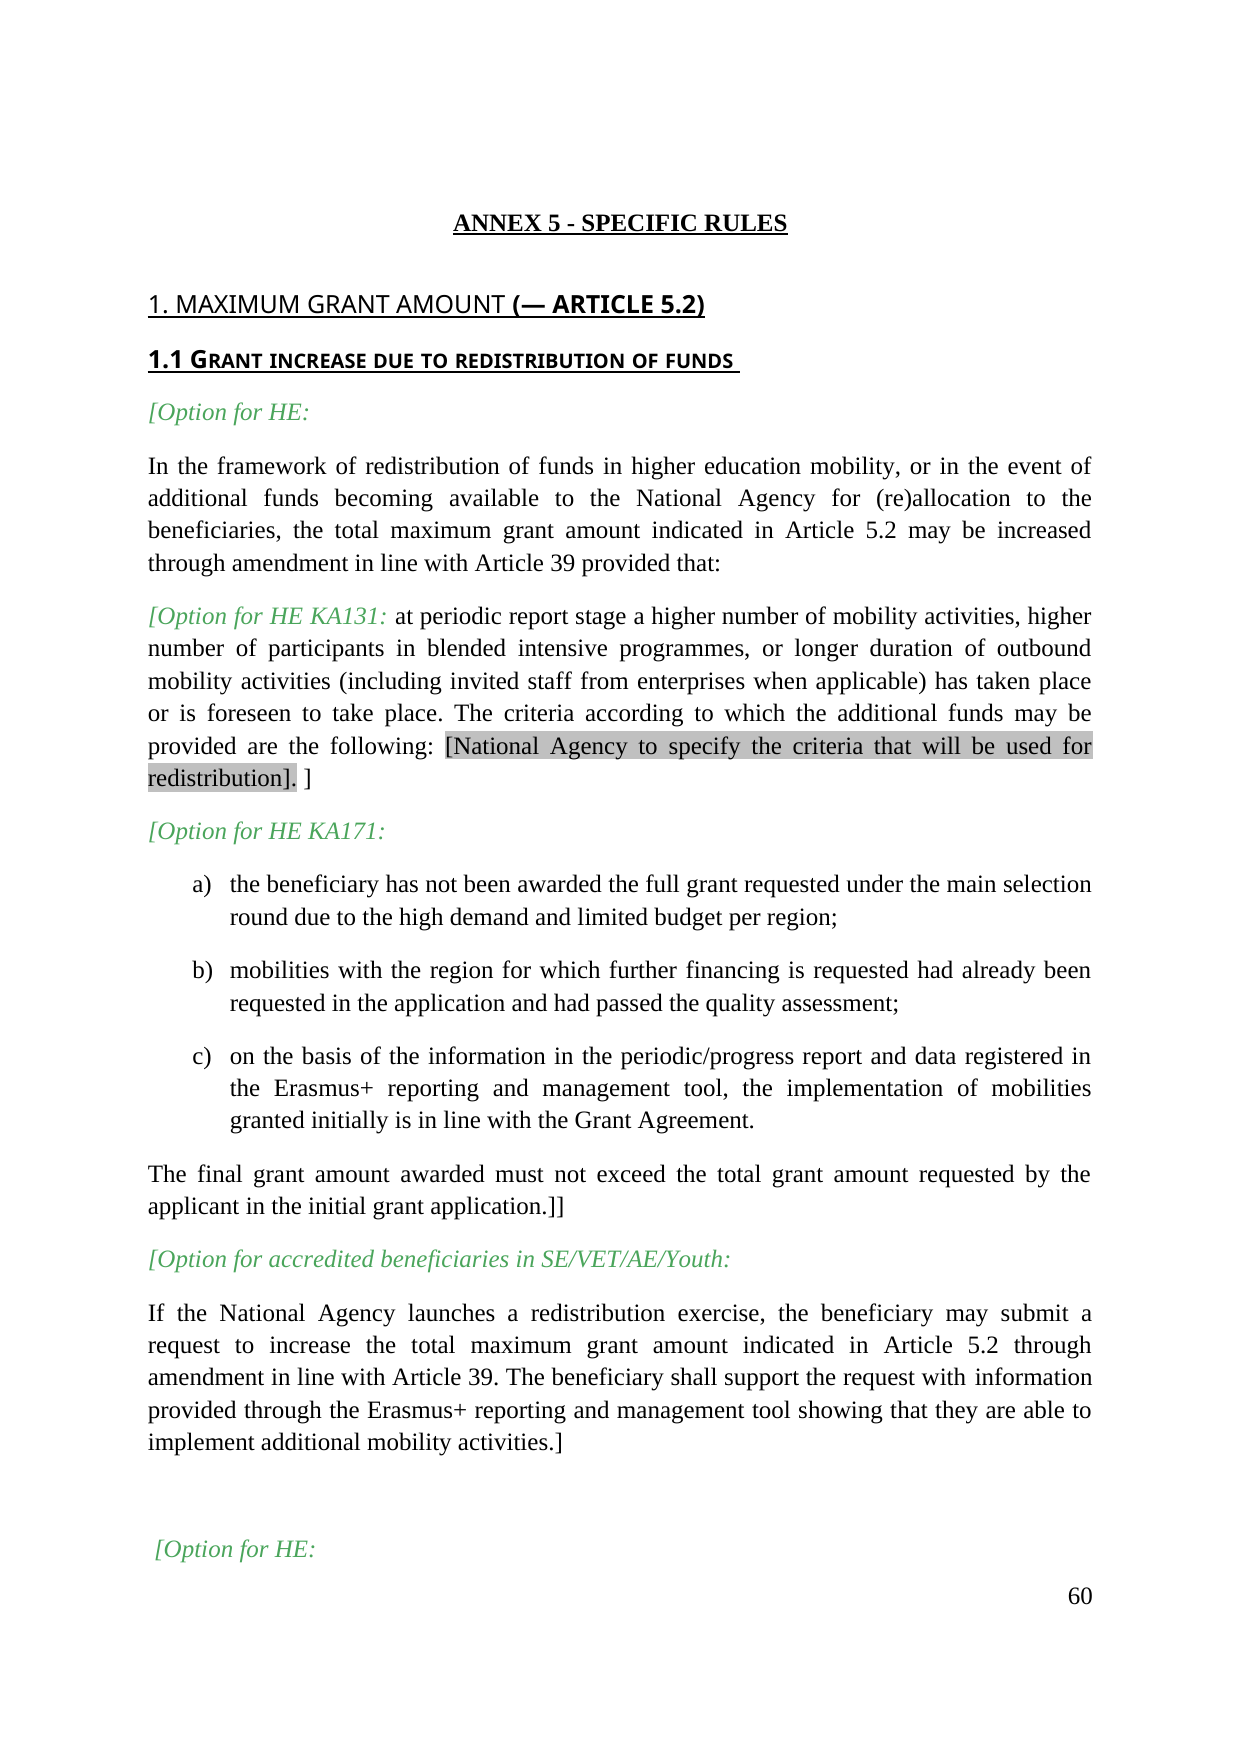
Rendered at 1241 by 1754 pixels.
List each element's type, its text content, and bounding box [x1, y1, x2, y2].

text If the National Agency launches a redistribution exercise, the beneficiary may submit a request to increase the total maximum grant amount indicated in Article 5.2 through amendment in line with Article 39. The beneficiary shall support the request with information provided through the Erasmus+ reporting and management tool showing that they are able to implement additional mobility activities.] [148, 1298, 1093, 1456]
text [Option for HE: [148, 1534, 1093, 1562]
text [Option for accredited beneficiaries in SE/VET/AE/Youth: [148, 1244, 1093, 1273]
text [Option for HE KA131: at periodic report stage a higher number of mobility activities, higher number of participants in blended intensive programmes, or longer duration of outbound mobility activities (including invited staff from enterprises when applicable) has taken place or is foreseen to take place. The criteria according to which the additional funds may be provided are the following: [National Agency to specify the criteria that will be used for redistribution]. ] [148, 601, 1093, 792]
text [Option for HE KA171: [148, 816, 1093, 845]
text The final grant amount awarded must not exceed the total grant amount requested by the applicant in the initial grant application.]] [148, 1159, 1093, 1220]
list mobilities with the region for which further financing is requested had already been requested in the application and had passed the quality assessment; [192, 955, 1093, 1016]
subtitle 1. Maximum grant amount (— Article 5.2) [148, 287, 1093, 321]
subtitle 1.1 Grant increase due to redistribution of funds [148, 342, 1093, 376]
list on the basis of the information in the periodic/progress report and data registered in the Erasmus+ reporting and management tool, the implementation of mobilities granted initially is in line with the Grant Agreement. [192, 1041, 1093, 1134]
text [Option for HE: [148, 397, 1093, 426]
text In the framework of redistribution of funds in higher education mobility, or in the event of additional funds becoming available to the National Agency for (re)allocation to the beneficiaries, the total maximum grant amount indicated in Article 5.2 may be increased through amendment in line with Article 39 provided that: [148, 451, 1093, 577]
text ANNEX 5 - SPECIFIC RULES [148, 208, 1093, 237]
list the beneficiary has not been awarded the full grant requested under the main selection round due to the high demand and limited budget per region; [192, 869, 1093, 931]
